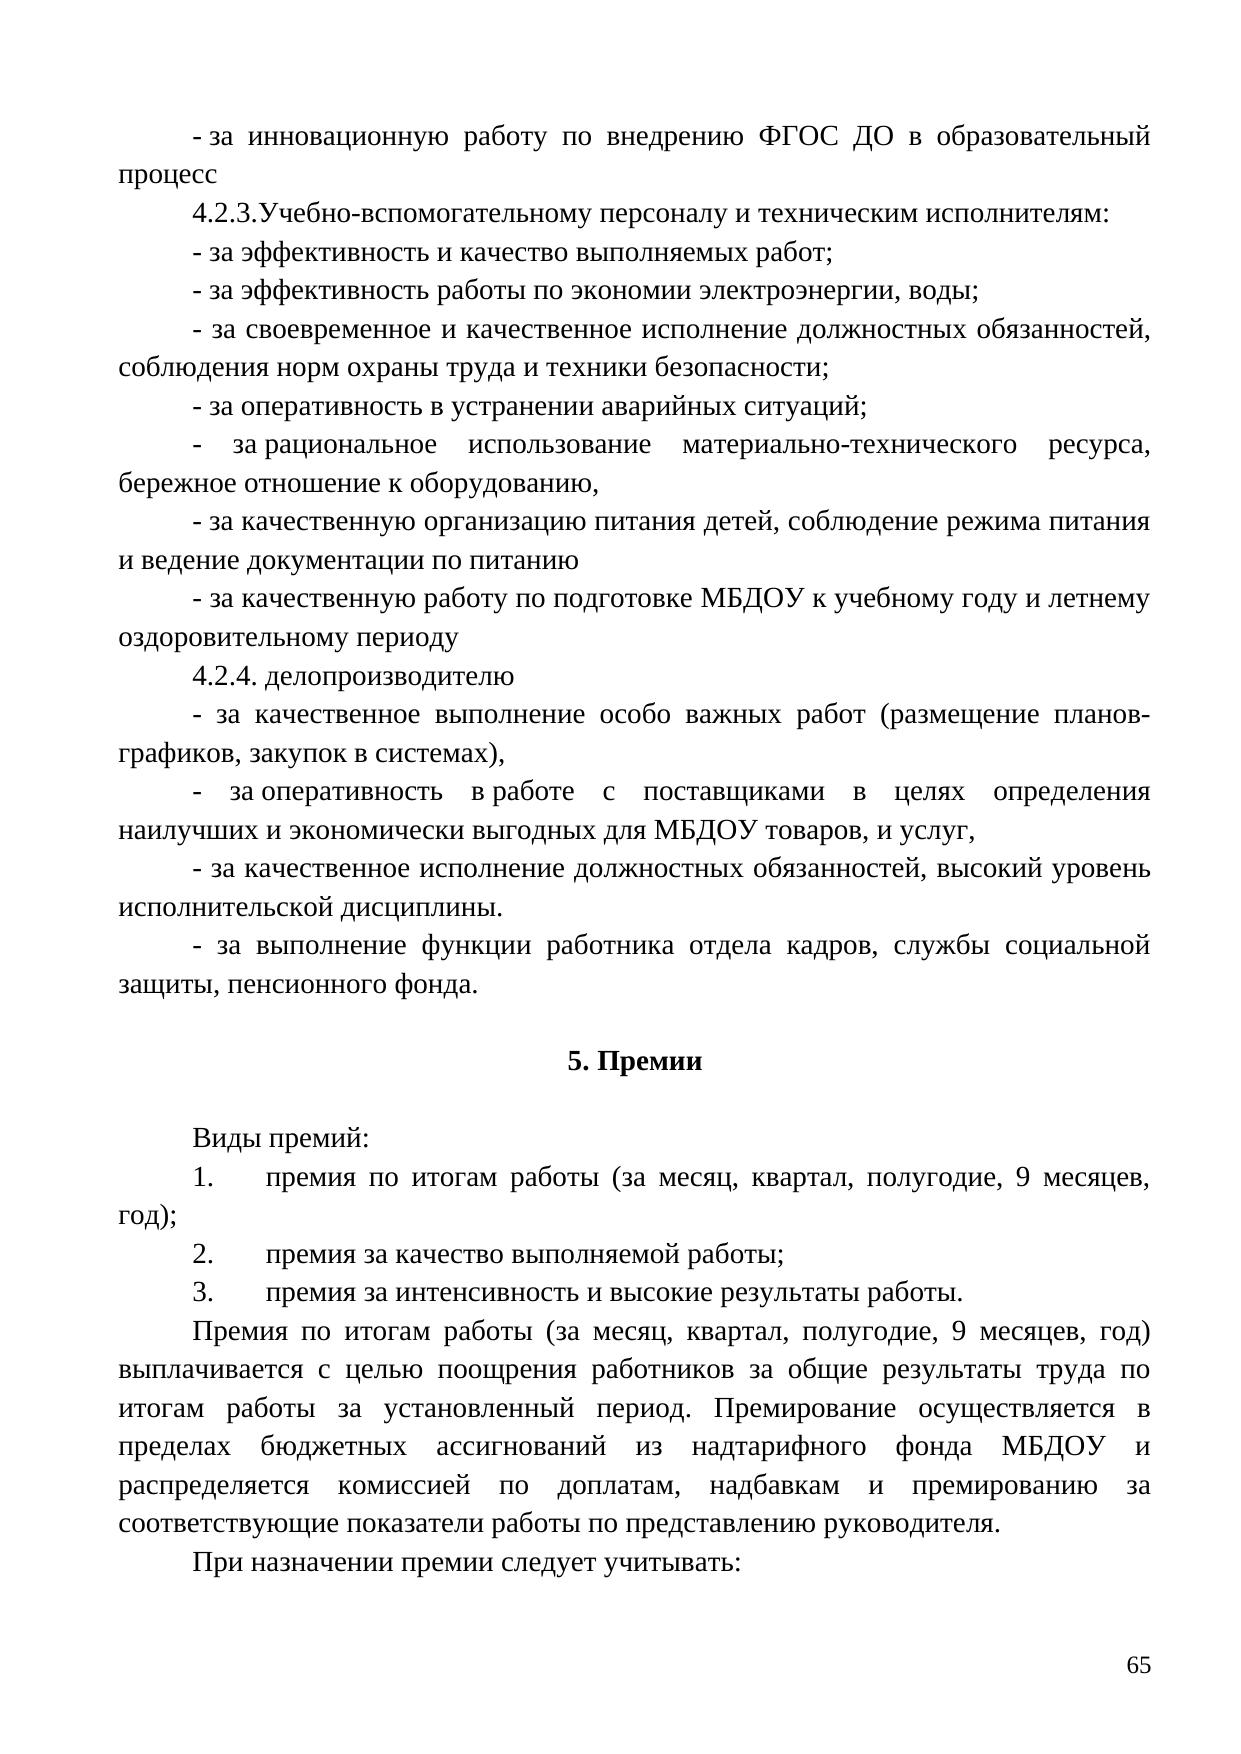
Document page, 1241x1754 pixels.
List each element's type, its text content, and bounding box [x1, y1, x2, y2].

text Премия по итогам работы (за месяц, квартал, полугодие, 9 месяцев, год) выплачивается с целью поощрения работников за общие результаты труда по итогам работы за установленный период. Премирование осуществляется в пределах бюджетных ассигнований из надтарифного фонда МБДОУ и распределяется комиссией по доплатам, надбавкам и премированию за соответствующие показатели работы по представлению руководителя. [118, 1313, 1152, 1539]
text - за качественное выполнение особо важных работ (размещение планов-графиков, закупок в системах), [118, 696, 1152, 768]
text При назначении премии следует учитывать: [118, 1544, 1152, 1578]
text 4.2.3.Учебно-вспомогательному персоналу и техническим исполнителям: [118, 195, 1152, 229]
text - за качественную организацию питания детей, соблюдение режима питания и ведение документации по питанию [118, 503, 1152, 576]
text - за качественное исполнение должностных обязанностей, высокий уровень исполнительской дисциплины. [118, 850, 1152, 922]
text - за качественную работу по подготовке МБДОУ к учебному году и летнему оздоровительному периоду [118, 581, 1152, 653]
text - за оперативность в работе с поставщиками в целях определения наилучших и экономически выгодных для МБДОУ товаров, и услуг, [118, 773, 1152, 845]
list Премии [118, 1043, 1152, 1077]
text - за инновационную работу по внедрению ФГОС ДО в образовательный процесс [118, 118, 1152, 190]
list премия за интенсивность и высокие результаты работы. [118, 1274, 1152, 1308]
text 4.2.4. делопроизводителю [118, 658, 1152, 691]
list премия по итогам работы (за месяц, квартал, полугодие, 9 месяцев, год); [118, 1159, 1152, 1231]
text Виды премий: [118, 1120, 1152, 1154]
text - за эффективность работы по экономии электроэнергии, воды; [118, 272, 1152, 306]
list премия за качество выполняемой работы; [118, 1236, 1152, 1269]
text - за оперативность в устранении аварийных ситуаций; [118, 388, 1152, 421]
text - за своевременное и качественное исполнение должностных обязанностей, соблюдения норм охраны труда и техники безопасности; [118, 311, 1152, 383]
text - за эффективность и качество выполняемых работ; [118, 234, 1152, 267]
text - за выполнение функции работника отдела кадров, службы социальной защиты, пенсионного фонда. [118, 927, 1152, 999]
text - за рациональное использование материально-технического ресурса, бережное отношение к оборудованию, [118, 426, 1152, 498]
